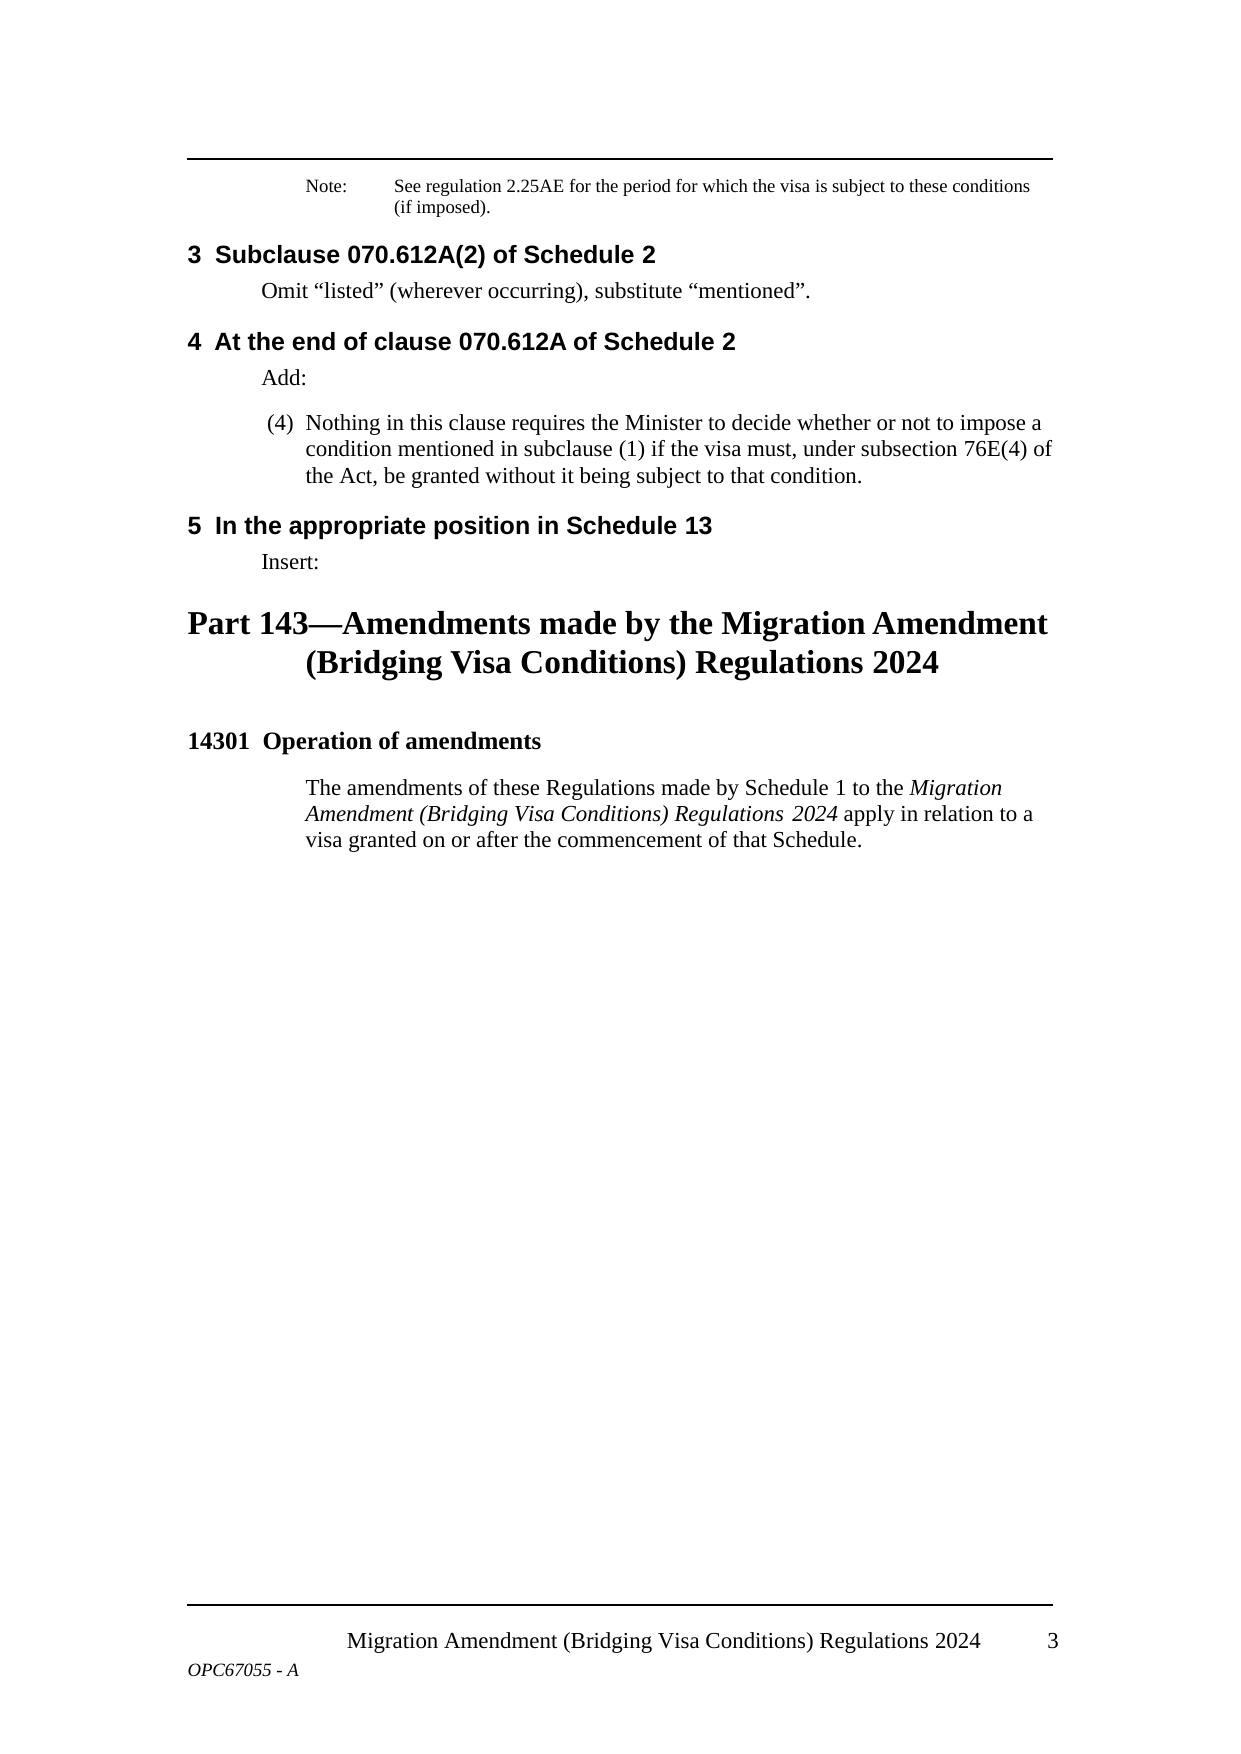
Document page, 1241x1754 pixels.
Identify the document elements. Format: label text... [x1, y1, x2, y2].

text (4) Nothing in this clause requires the Minister to decide whether or not to impose a condition mentioned in subclause (1) if the visa must, under subsection 76E(4) of the Act, be granted without it being subject to that condition. [187, 409, 1053, 488]
text 4 At the end of clause 070.612A of Schedule 2 [187, 327, 1053, 356]
text Note: See regulation 2.25AE for the period for which the visa is subject to these conditions (if imposed). [305, 174, 1053, 218]
text Add: [261, 364, 1053, 390]
text The amendments of these Regulations made by Schedule 1 to the Migration Amendment (Bridging Visa Conditions) Regulations 2024 apply in relation to a visa granted on or after the commencement of that Schedule. [187, 774, 1053, 853]
text 14301 Operation of amendments [187, 726, 1053, 755]
text Omit “listed” (wherever occurring), substitute “mentioned”. [261, 278, 1053, 304]
text Insert: [261, 548, 1053, 574]
text Part 143—Amendments made by the Migration Amendment (Bridging Visa Conditions) Regulations 2024 [187, 604, 1053, 680]
text 5 In the appropriate position in Schedule 13 [187, 511, 1053, 540]
text 3 Subclause 070.612A(2) of Schedule 2 [187, 241, 1053, 269]
